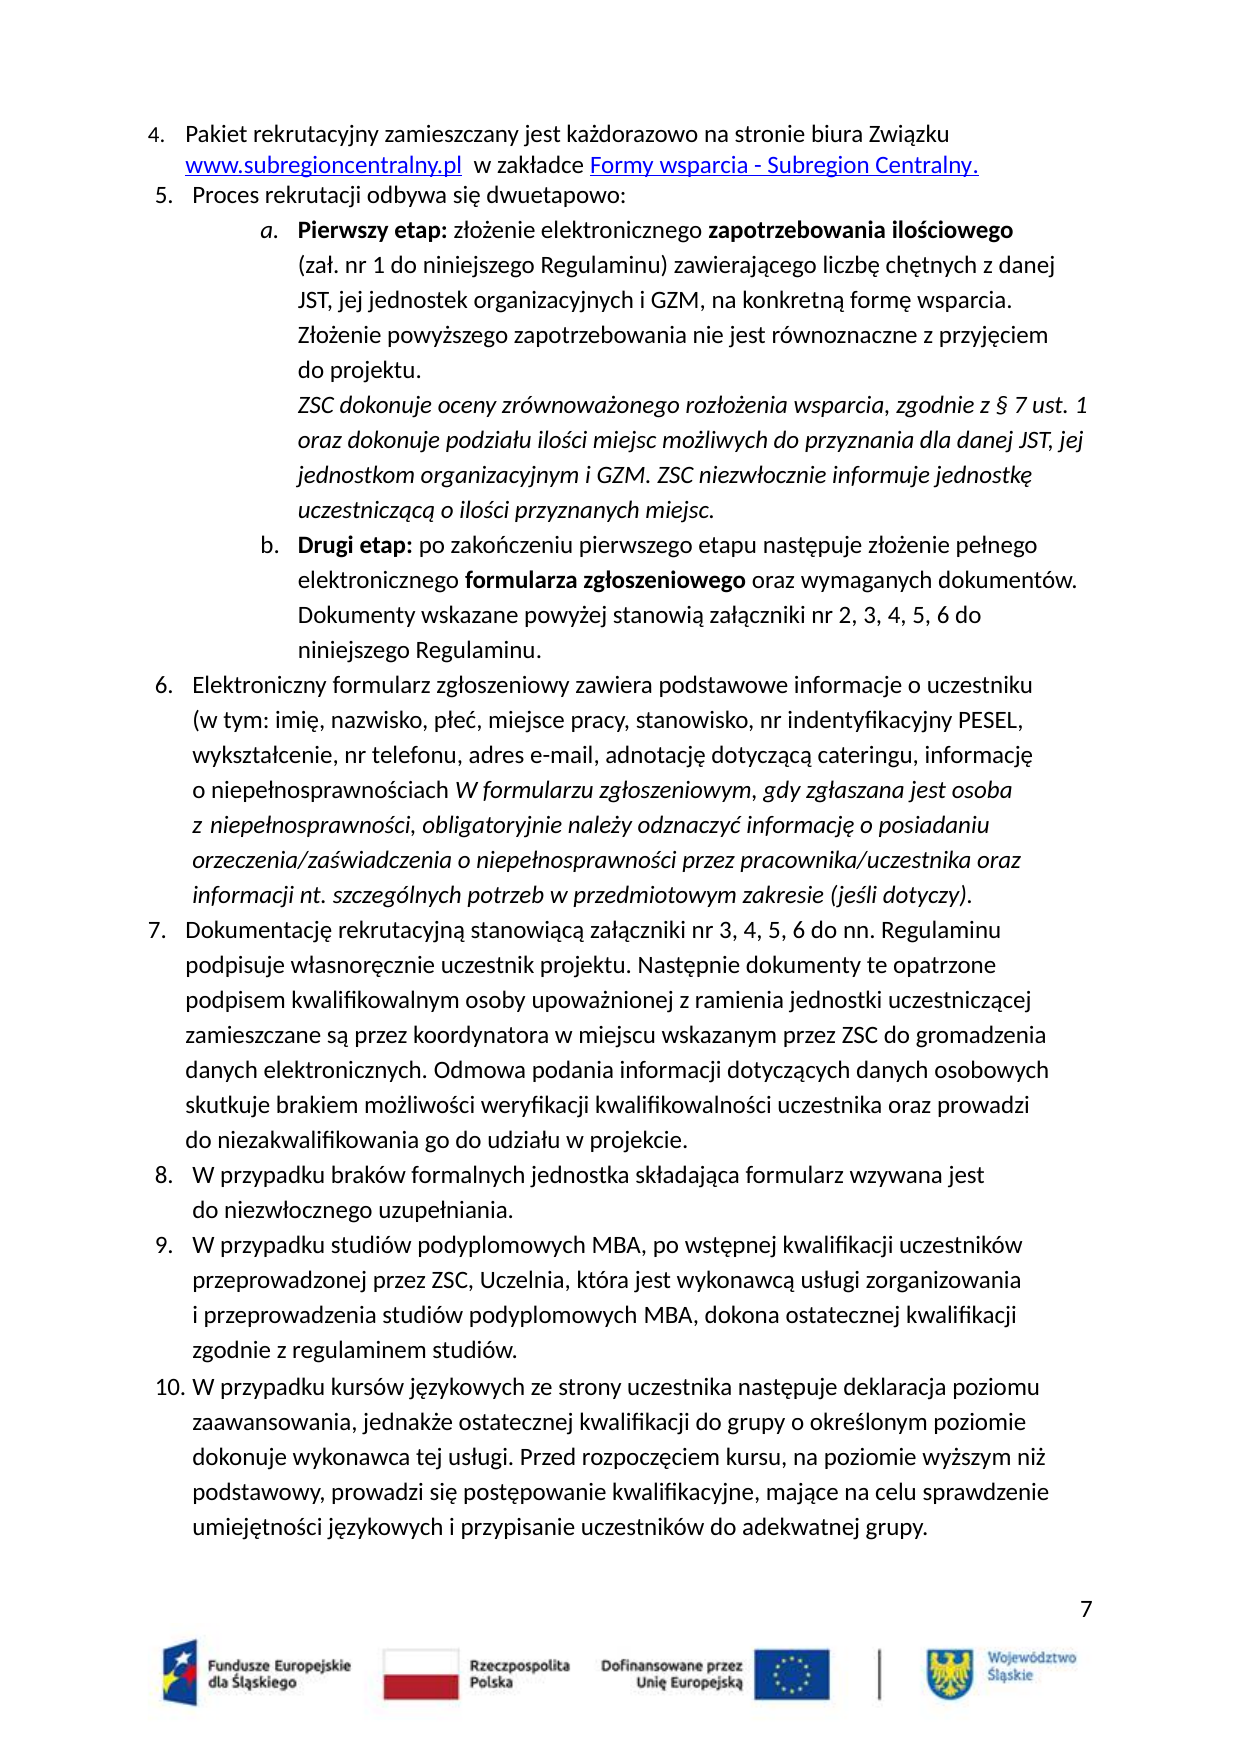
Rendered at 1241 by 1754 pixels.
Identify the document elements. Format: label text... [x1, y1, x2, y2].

list Dokumentację rekrutacyjną stanowiącą załączniki nr 3, 4, 5, 6 do nn. Regulaminu podpisuje własnoręcznie uczestnik projektu. Następnie dokumenty te opatrzone podpisem kwalifikowalnym osoby upoważnionej z ramienia jednostki uczestniczącej zamieszczane są przez koordynatora w miejscu wskazanym przez ZSC do gromadzenia danych elektronicznych. Odmowa podania informacji dotyczących danych osobowych skutkuje brakiem możliwości weryfikacji kwalifikowalności uczestnika oraz prowadzi do niezakwalifikowania go do udziału w projekcie. [148, 914, 1093, 1155]
list W przypadku braków formalnych jednostka składająca formularz wzywana jest do niezwłocznego uzupełniania. [154, 1159, 1093, 1225]
picture [147, 1623, 1093, 1723]
list Pierwszy etap: złożenie elektronicznego zapotrzebowania ilościowego (zał. nr 1 do niniejszego Regulaminu) zawierającego liczbę chętnych z danej JST, jej jednostek organizacyjnych i GZM, na konkretną formę wsparcia. Złożenie powyższego zapotrzebowania nie jest równoznaczne z przyjęciem do projektu. ZSC dokonuje oceny zrównoważonego rozłożenia wsparcia, zgodnie z § 7 ust. 1 oraz dokonuje podziału ilości miejsc możliwych do przyznania dla danej JST, jej jednostkom organizacyjnym i GZM. ZSC niezwłocznie informuje jednostkę uczestniczącą o ilości przyznanych miejsc. [260, 214, 1093, 525]
list W przypadku studiów podyplomowych MBA, po wstępnej kwalifikacji uczestników przeprowadzonej przez ZSC, Uczelnia, która jest wykonawcą usługi zorganizowania i przeprowadzenia studiów podyplomowych MBA, dokona ostatecznej kwalifikacji zgodnie z regulaminem studiów. [154, 1229, 1093, 1365]
list Pakiet rekrutacyjny zamieszczany jest każdorazowo na stronie biura Związku www.subregioncentralny.pl w zakładce Formy wsparcia - Subregion Centralny. [148, 118, 1093, 179]
list Proces rekrutacji odbywa się dwuetapowo: [154, 179, 1093, 210]
list Elektroniczny formularz zgłoszeniowy zawiera podstawowe informacje o uczestniku (w tym: imię, nazwisko, płeć, miejsce pracy, stanowisko, nr indentyfikacyjny PESEL, wykształcenie, nr telefonu, adres e-mail, adnotację dotyczącą cateringu, informację o niepełnosprawnościach W formularzu zgłoszeniowym, gdy zgłaszana jest osoba z niepełnosprawności, obligatoryjnie należy odznaczyć informację o posiadaniu orzeczenia/zaświadczenia o niepełnosprawności przez pracownika/uczestnika oraz informacji nt. szczególnych potrzeb w przedmiotowym zakresie (jeśli dotyczy). [154, 669, 1093, 910]
list W przypadku kursów językowych ze strony uczestnika następuje deklaracja poziomu zaawansowania, jednakże ostatecznej kwalifikacji do grupy o określonym poziomie dokonuje wykonawca tej usługi. Przed rozpoczęciem kursu, na poziomie wyższym niż podstawowy, prowadzi się postępowanie kwalifikacyjne, mające na celu sprawdzenie umiejętności językowych i przypisanie uczestników do adekwatnej grupy. [154, 1371, 1093, 1542]
list Drugi etap: po zakończeniu pierwszego etapu następuje złożenie pełnego elektronicznego formularza zgłoszeniowego oraz wymaganych dokumentów. Dokumenty wskazane powyżej stanowią załączniki nr 2, 3, 4, 5, 6 do niniejszego Regulaminu. [260, 529, 1093, 665]
